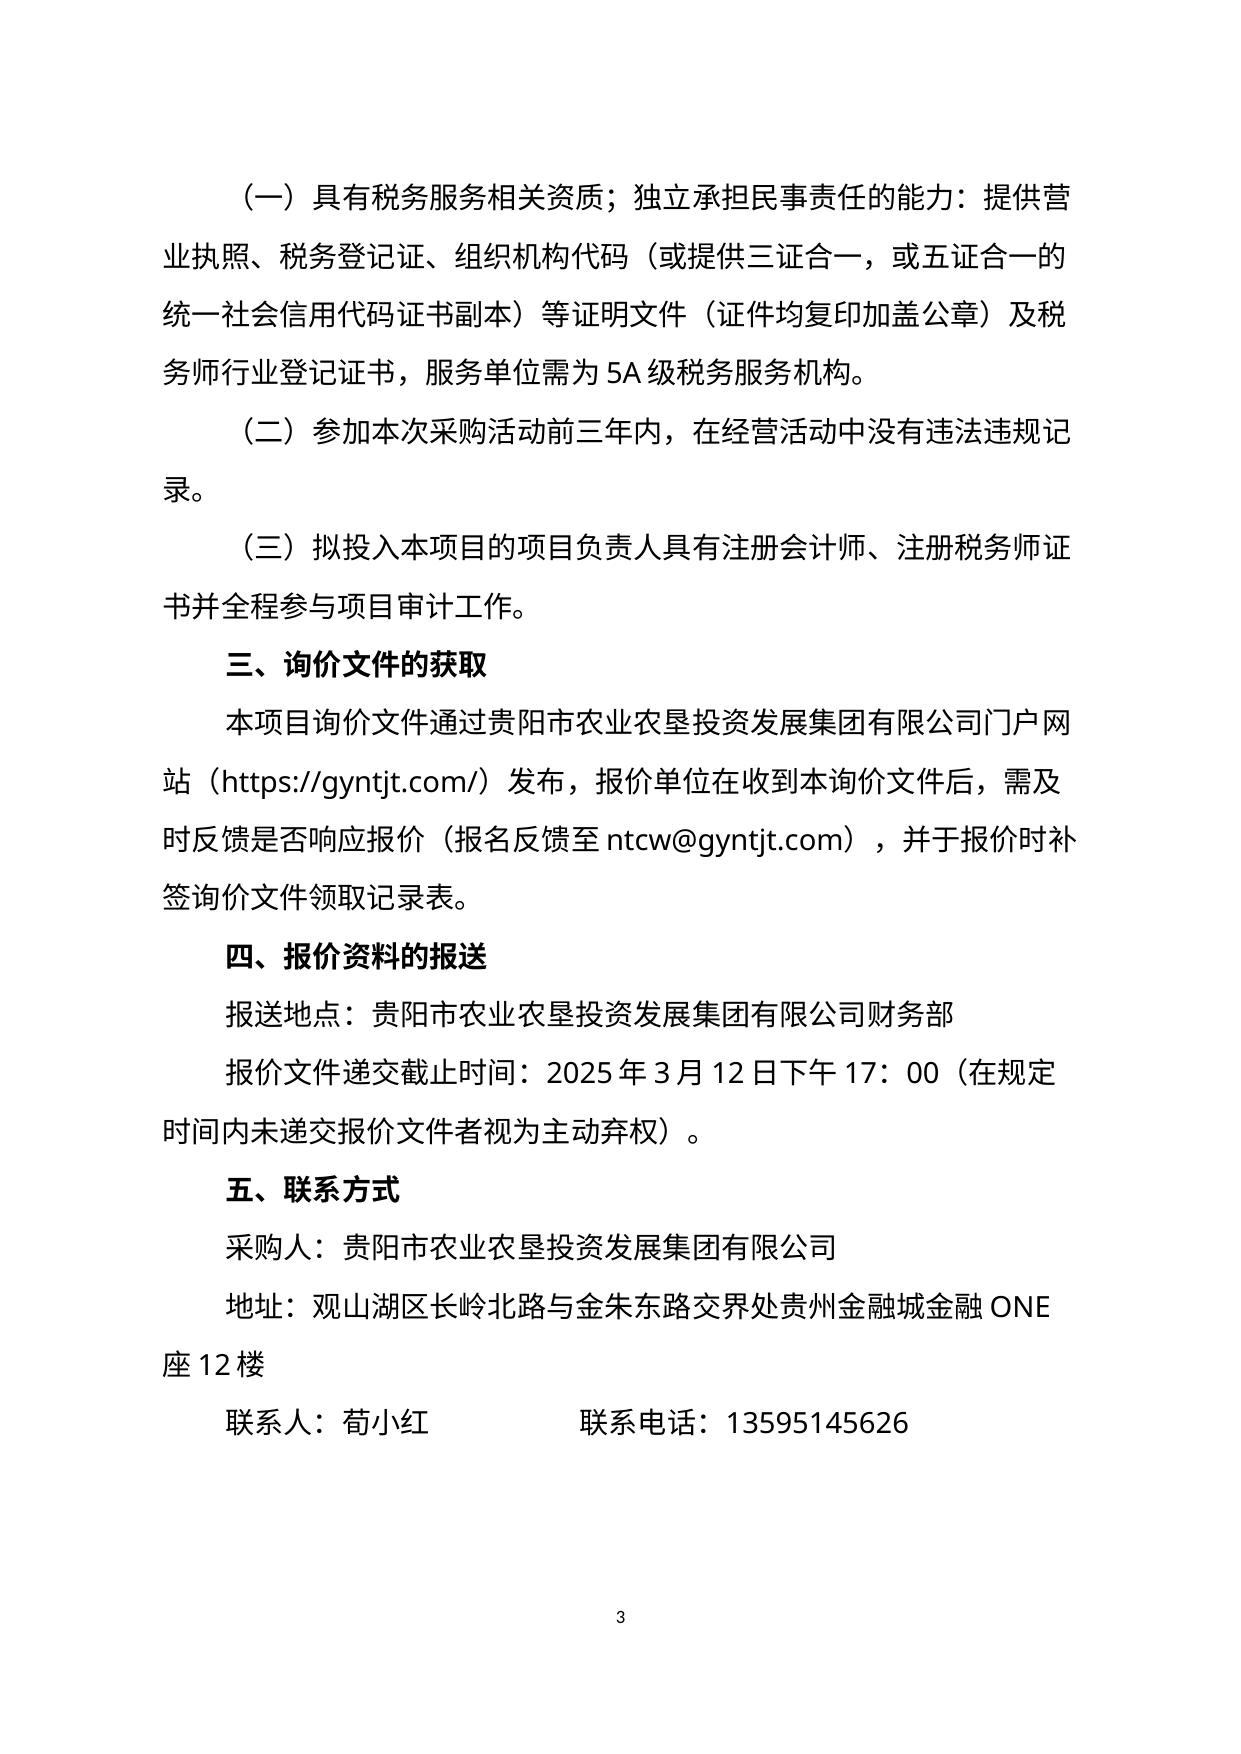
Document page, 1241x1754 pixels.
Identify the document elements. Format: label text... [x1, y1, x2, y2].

text （二）参加本次采购活动前三年内，在经营活动中没有违法违规记录。 [162, 395, 1078, 512]
text 五、联系方式 [162, 1154, 1078, 1212]
text 联系人：荀小红 联系电话：13595145626 [162, 1387, 1078, 1445]
text 采购人：贵阳市农业农垦投资发展集团有限公司 [162, 1212, 1078, 1270]
text 本项目询价文件通过贵阳市农业农垦投资发展集团有限公司门户网站（https://gyntjt.com/）发布，报价单位在收到本询价文件后，需及时反馈是否响应报价（报名反馈至ntcw@gyntjt.com），并于报价时补签询价文件领取记录表。 [162, 687, 1078, 920]
text （三）拟投入本项目的项目负责人具有注册会计师、注册税务师证书并全程参与项目审计工作。 [162, 512, 1078, 629]
text 地址：观山湖区长岭北路与金朱东路交界处贵州金融城金融ONE座12楼 [162, 1270, 1078, 1387]
text 三、询价文件的获取 [162, 629, 1078, 687]
text 四、报价资料的报送 [162, 920, 1078, 979]
text 报送地点：贵阳市农业农垦投资发展集团有限公司财务部 [162, 979, 1078, 1037]
text 报价文件递交截止时间：2025年3月12日下午17：00（在规定时间内未递交报价文件者视为主动弃权）。 [162, 1037, 1078, 1154]
list 具有税务服务相关资质；独立承担民事责任的能力：提供营业执照、税务登记证、组织机构代码（或提供三证合一，或五证合一的统一社会信用代码证书副本）等证明文件（证件均复印加盖公章）及税务师行业登记证书，服务单位需为5A级税务服务机构。 [162, 162, 1078, 395]
